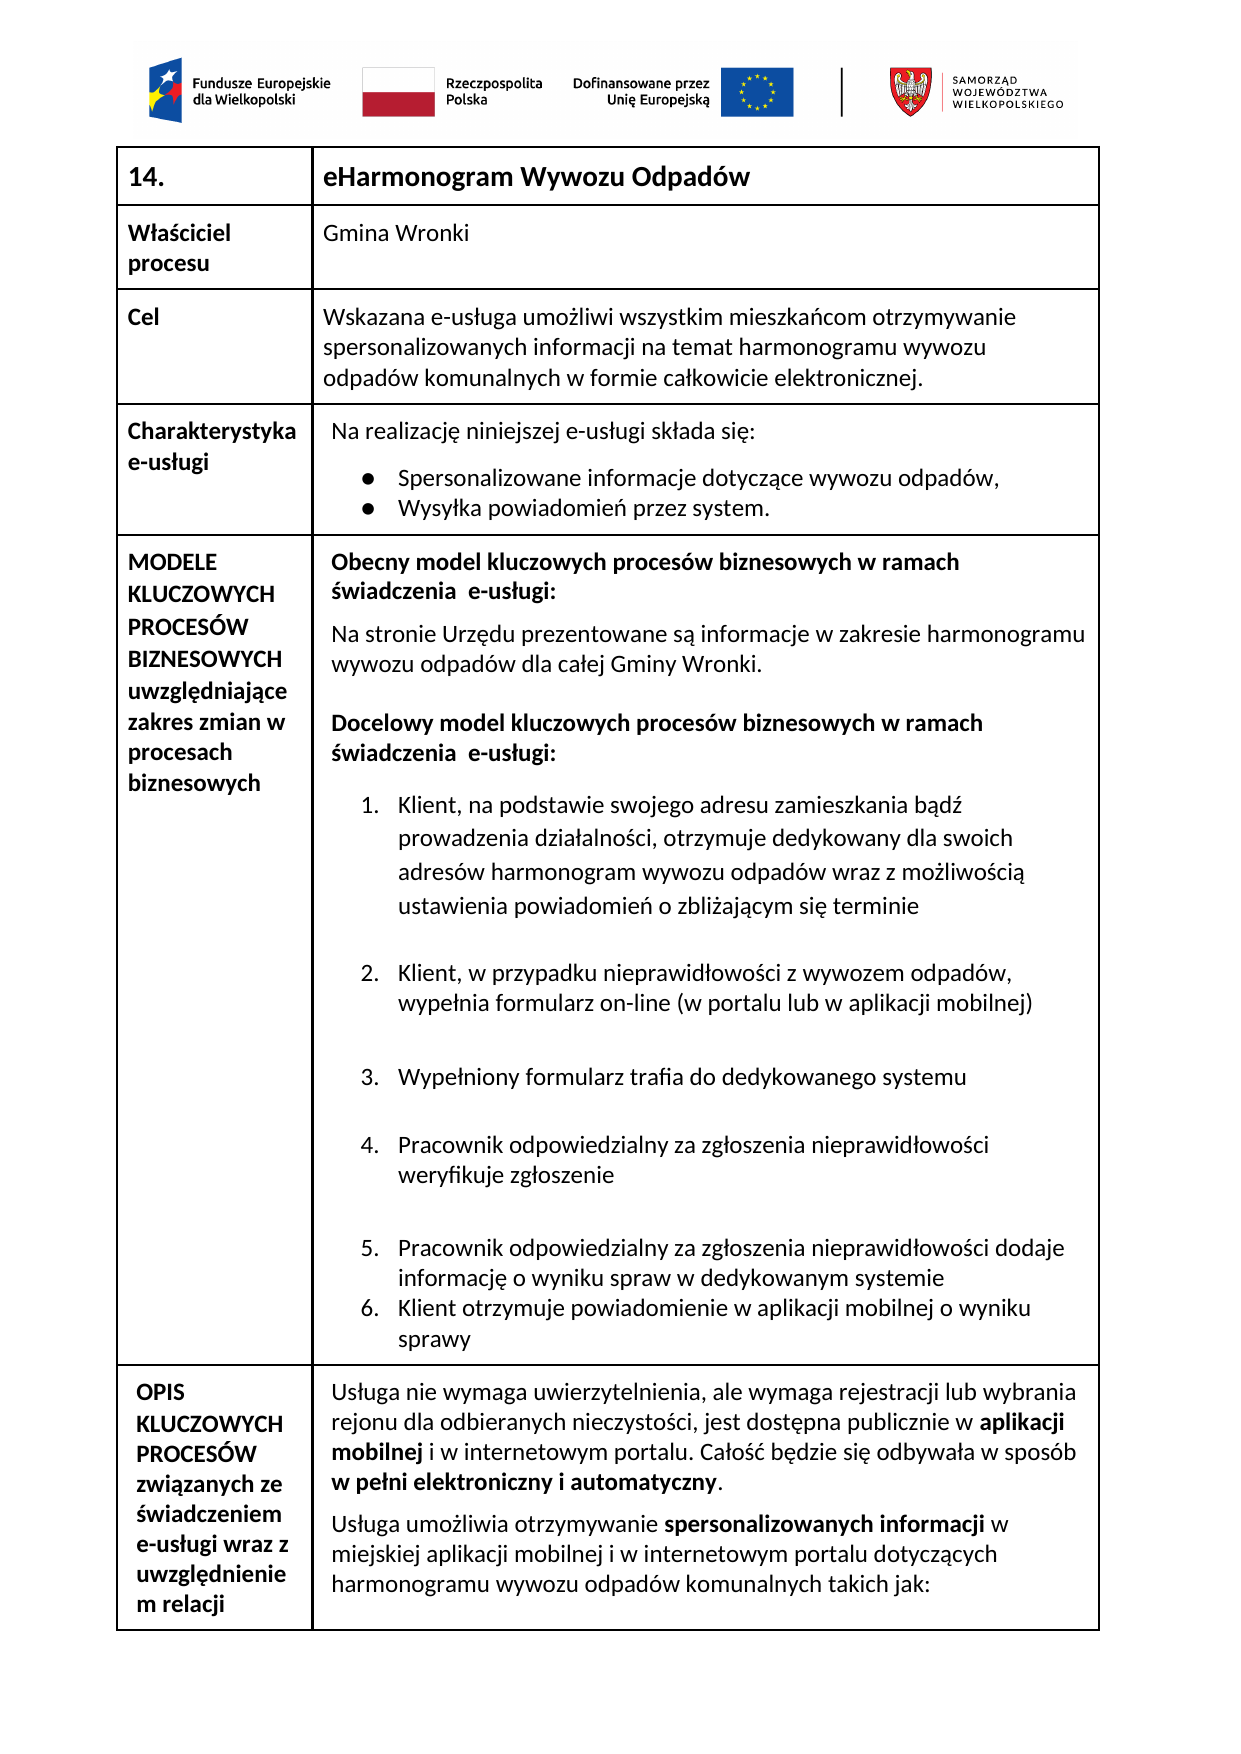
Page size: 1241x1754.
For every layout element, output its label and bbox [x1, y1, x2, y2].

picture [133, 41, 1079, 139]
